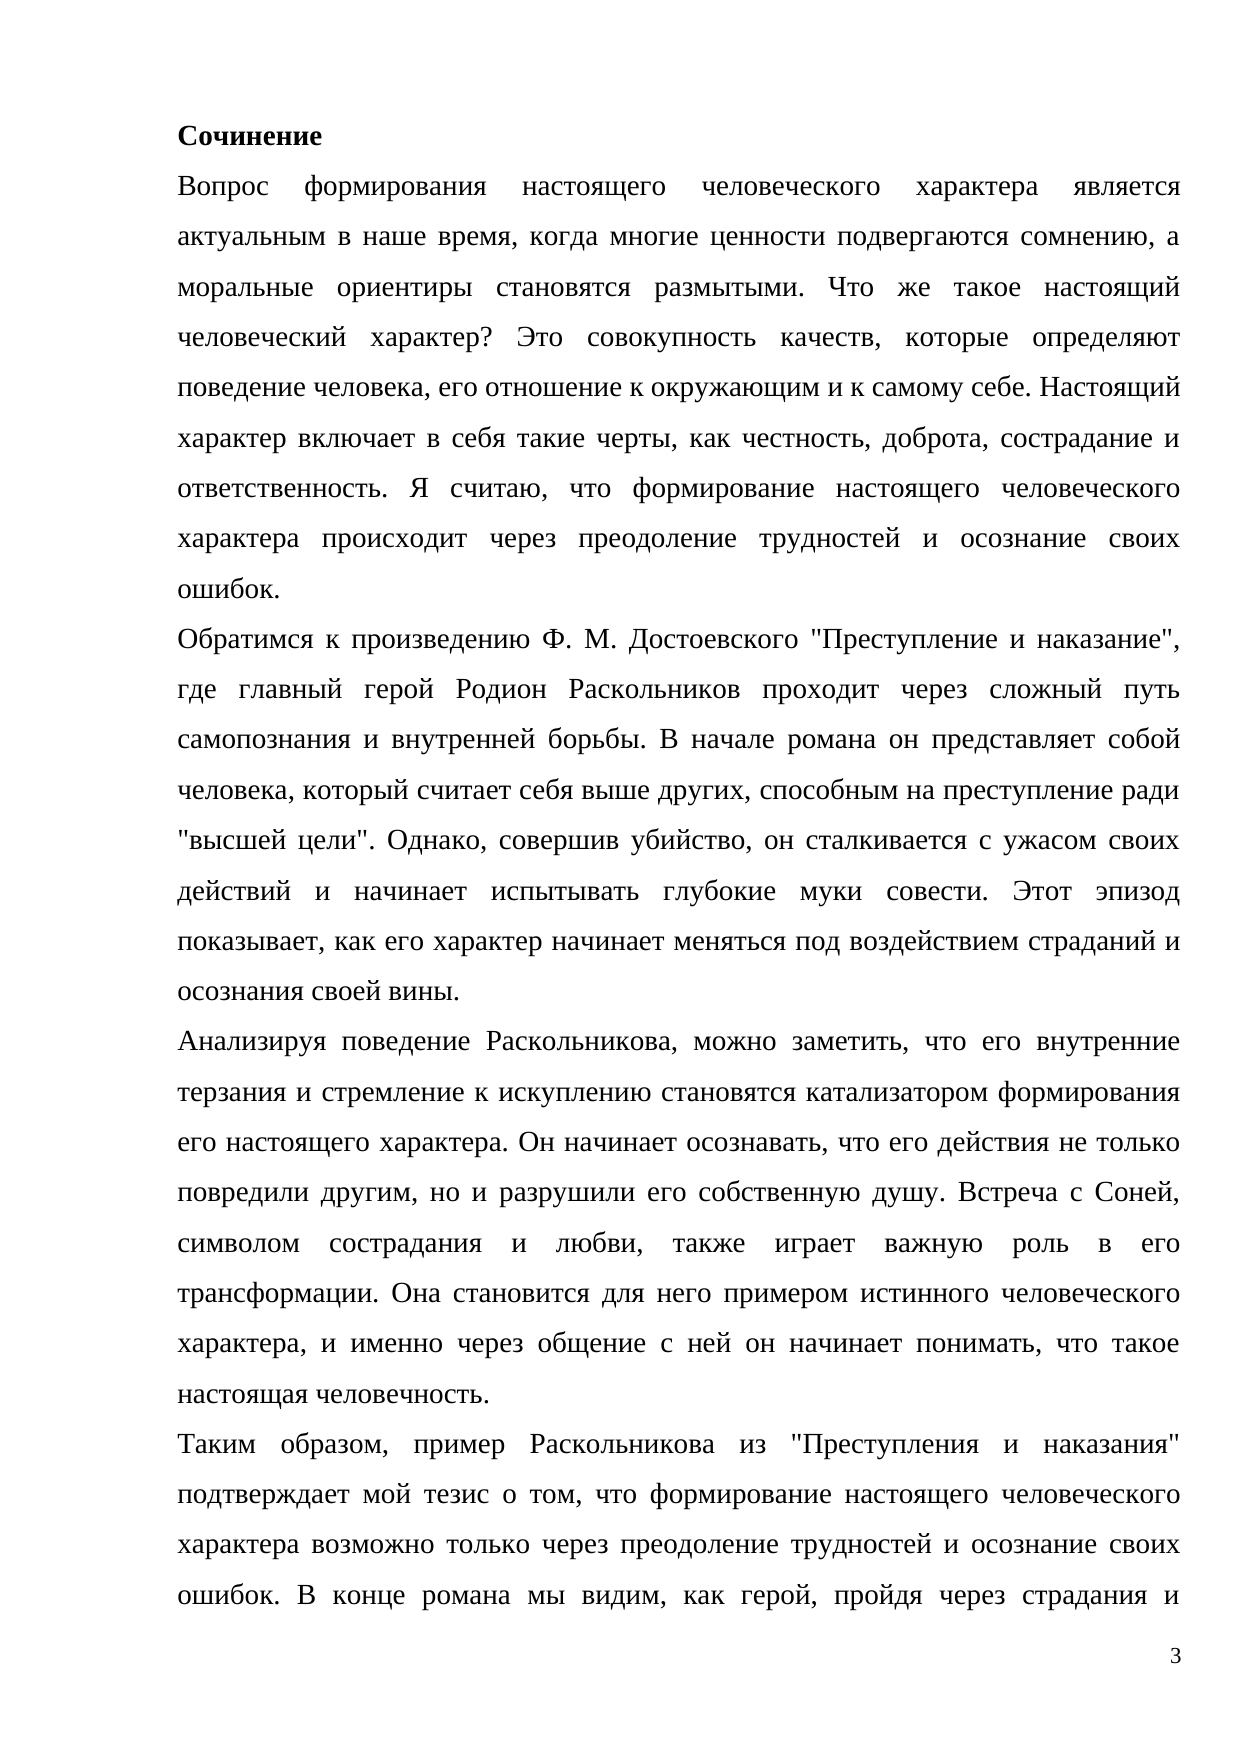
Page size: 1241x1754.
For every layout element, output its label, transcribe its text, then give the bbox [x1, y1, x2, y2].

subtitle Сочинение [177, 118, 1181, 152]
text Обратимся к произведению Ф. М. Достоевского "Преступление и наказание", где главный герой Родион Раскольников проходит через сложный путь самопознания и внутренней борьбы. В начале романа он представляет собой человека, который считает себя выше других, способным на преступление ради "высшей цели". Однако, совершив убийство, он сталкивается с ужасом своих действий и начинает испытывать глубокие муки совести. Этот эпизод показывает, как его характер начинает меняться под воздействием страданий и осознания своей вины. [177, 621, 1181, 1007]
text Вопрос формирования настоящего человеческого характера является актуальным в наше время, когда многие ценности подвергаются сомнению, а моральные ориентиры становятся размытыми. Что же такое настоящий человеческий характер? Это совокупность качеств, которые определяют поведение человека, его отношение к окружающим и к самому себе. Настоящий характер включает в себя такие черты, как честность, доброта, сострадание и ответственность. Я считаю, что формирование настоящего человеческого характера происходит через преодоление трудностей и осознание своих ошибок. [177, 168, 1181, 604]
text Анализируя поведение Раскольникова, можно заметить, что его внутренние терзания и стремление к искуплению становятся катализатором формирования его настоящего характера. Он начинает осознавать, что его действия не только повредили другим, но и разрушили его собственную душу. Встреча с Соней, символом сострадания и любви, также играет важную роль в его трансформации. Она становится для него примером истинного человеческого характера, и именно через общение с ней он начинает понимать, что такое настоящая человечность. [177, 1023, 1181, 1409]
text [177, 1426, 1181, 1611]
